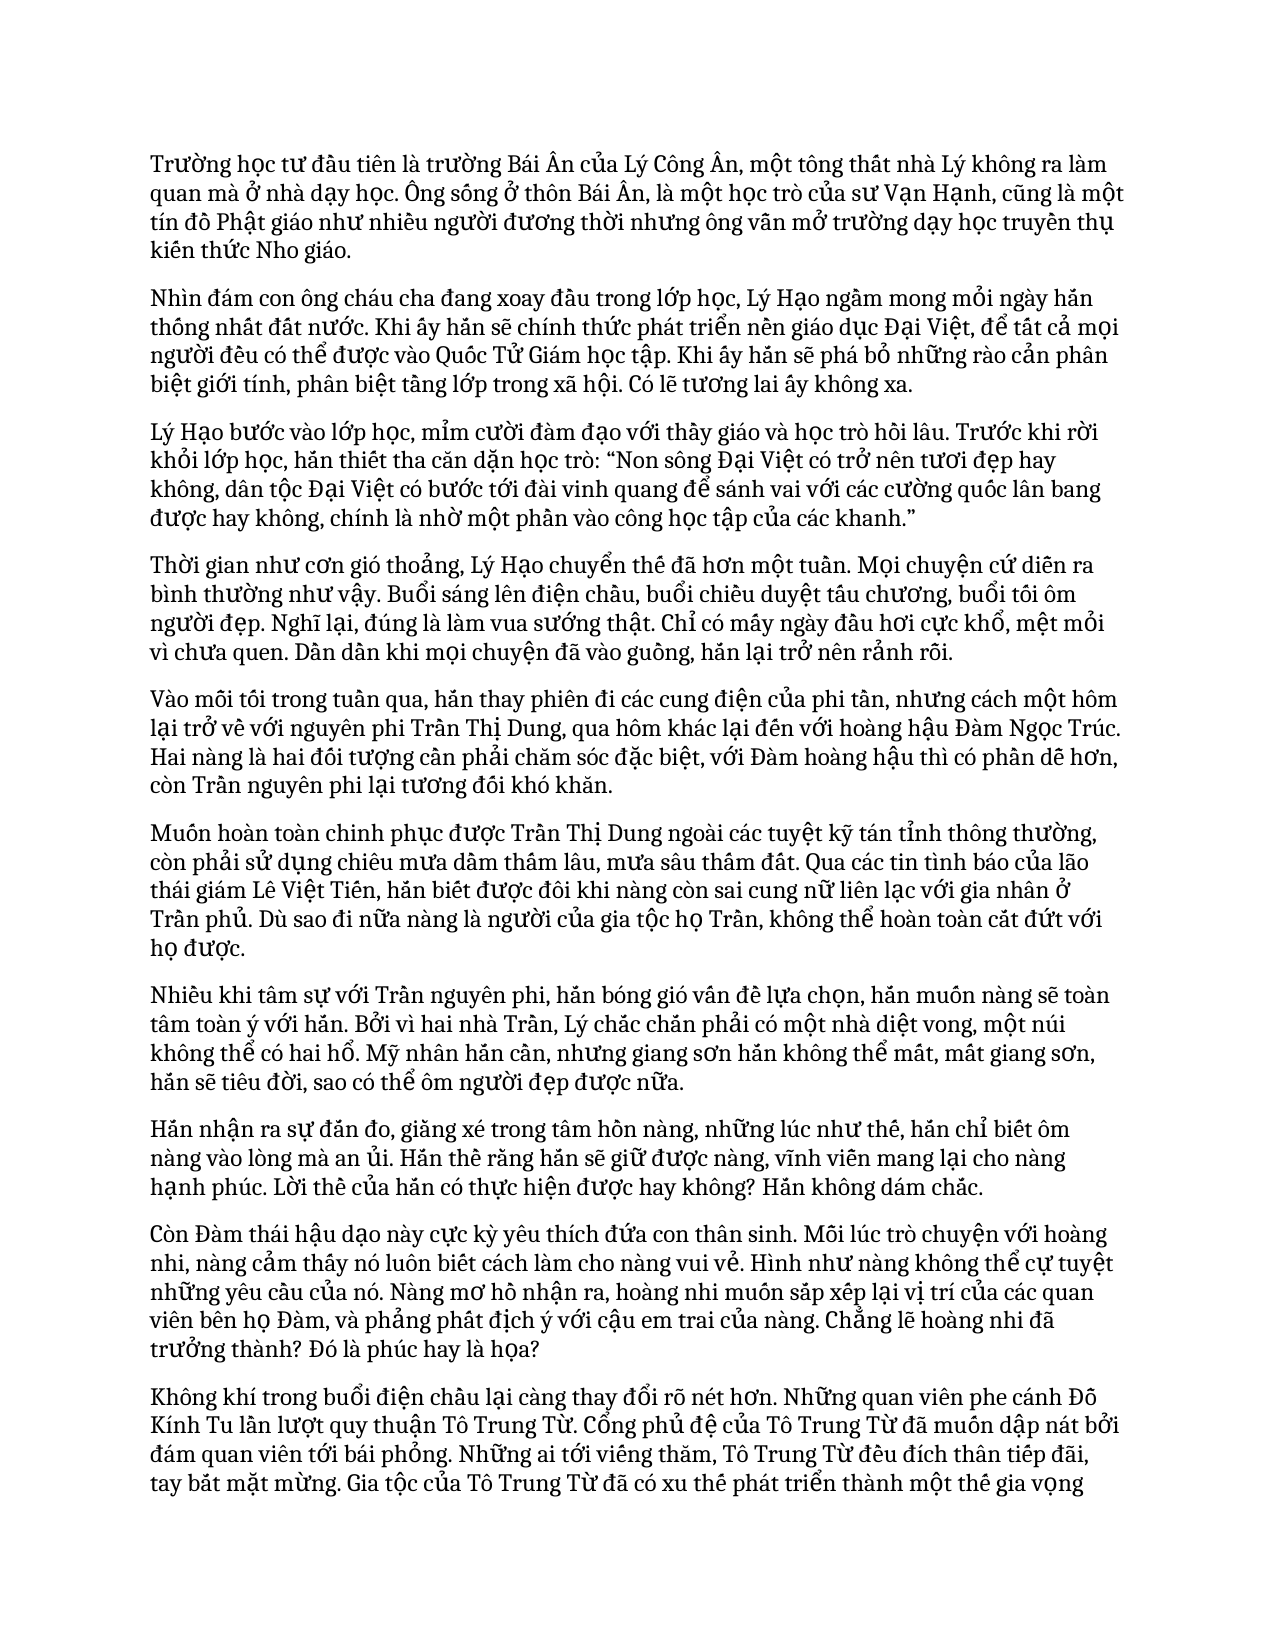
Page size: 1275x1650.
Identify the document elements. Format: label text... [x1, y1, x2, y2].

text Hắn nhận ra sự đắn đo, giằng xé trong tâm hồn nàng, những lúc như thế, hắn chỉ biết ôm nàng vào lòng mà an ủi. Hắn thề rằng hắn sẽ giữ được nàng, vĩnh viễn mang lại cho nàng hạnh phúc. Lời thề của hắn có thực hiện được hay không? Hắn không dám chắc. [150, 1115, 1125, 1201]
text Lý Hạo bước vào lớp học, mỉm cười đàm đạo với thầy giáo và học trò hồi lâu. Trước khi rời khỏi lớp học, hắn thiết tha căn dặn học trò: “Non sông Đại Việt có trở nên tươi đẹp hay không, dân tộc Đại Việt có bước tới đài vinh quang để sánh vai với các cường quốc lân bang được hay không, chính là nhờ một phần vào công học tập của các khanh.” [150, 417, 1125, 532]
text Vào mỗi tối trong tuần qua, hắn thay phiên đi các cung điện của phi tần, nhưng cách một hôm lại trở về với nguyên phi Trần Thị Dung, qua hôm khác lại đến với hoàng hậu Đàm Ngọc Trúc. Hai nàng là hai đối tượng cần phải chăm sóc đặc biệt, với Đàm hoàng hậu thì có phần dễ hơn, còn Trần nguyên phi lại tương đối khó khăn. [150, 685, 1125, 800]
text Thời gian như cơn gió thoảng, Lý Hạo chuyển thế đã hơn một tuần. Mọi chuyện cứ diễn ra bình thường như vậy. Buổi sáng lên điện chầu, buổi chiều duyệt tấu chương, buổi tối ôm người đẹp. Nghĩ lại, đúng là làm vua sướng thật. Chỉ có mấy ngày đầu hơi cực khổ, mệt mỏi vì chưa quen. Dần dần khi mọi chuyện đã vào guồng, hắn lại trở nên rảnh rỗi. [150, 551, 1125, 666]
text Nhiều khi tâm sự với Trần nguyên phi, hắn bóng gió vấn đề lựa chọn, hắn muốn nàng sẽ toàn tâm toàn ý với hắn. Bởi vì hai nhà Trần, Lý chắc chắn phải có một nhà diệt vong, một núi không thể có hai hổ. Mỹ nhân hắn cần, nhưng giang sơn hắn không thể mất, mất giang sơn, hắn sẽ tiêu đời, sao có thể ôm người đẹp được nữa. [150, 981, 1125, 1096]
text Còn Đàm thái hậu dạo này cực kỳ yêu thích đứa con thân sinh. Mỗi lúc trò chuyện với hoàng nhi, nàng cảm thấy nó luôn biết cách làm cho nàng vui vẻ. Hình như nàng không thể cự tuyệt những yêu cầu của nó. Nàng mơ hồ nhận ra, hoàng nhi muốn sắp xếp lại vị trí của các quan viên bên họ Đàm, và phảng phất địch ý với cậu em trai của nàng. Chẳng lẽ hoàng nhi đã trưởng thành? Đó là phúc hay là họa? [150, 1220, 1125, 1364]
text Muốn hoàn toàn chinh phục được Trần Thị Dung ngoài các tuyệt kỹ tán tỉnh thông thường, còn phải sử dụng chiêu mưa dầm thấm lâu, mưa sâu thấm đất. Qua các tin tình báo của lão thái giám Lê Việt Tiến, hắn biết được đôi khi nàng còn sai cung nữ liên lạc với gia nhân ở Trần phủ. Dù sao đi nữa nàng là người của gia tộc họ Trần, không thể hoàn toàn cắt đứt với họ được. [150, 819, 1125, 962]
text Trường học tư đầu tiên là trường Bái Ân của Lý Công Ân, một tông thất nhà Lý không ra làm quan mà ở nhà dạy học. Ông sống ở thôn Bái Ân, là một học trò của sư Vạn Hạnh, cũng là một tín đồ Phật giáo như nhiều người đương thời nhưng ông vẫn mở trường dạy học truyền thụ kiến thức Nho giáo. [150, 150, 1125, 265]
text Nhìn đám con ông cháu cha đang xoay đầu trong lớp học, Lý Hạo ngầm mong mỏi ngày hắn thống nhất đất nước. Khi ấy hắn sẽ chính thức phát triển nền giáo dục Đại Việt, để tất cả mọi người đều có thể được vào Quốc Tử Giám học tập. Khi ấy hắn sẽ phá bỏ những rào cản phân biệt giới tính, phân biệt tầng lớp trong xã hội. Có lẽ tương lai ấy không xa. [150, 284, 1125, 399]
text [150, 1382, 1125, 1497]
